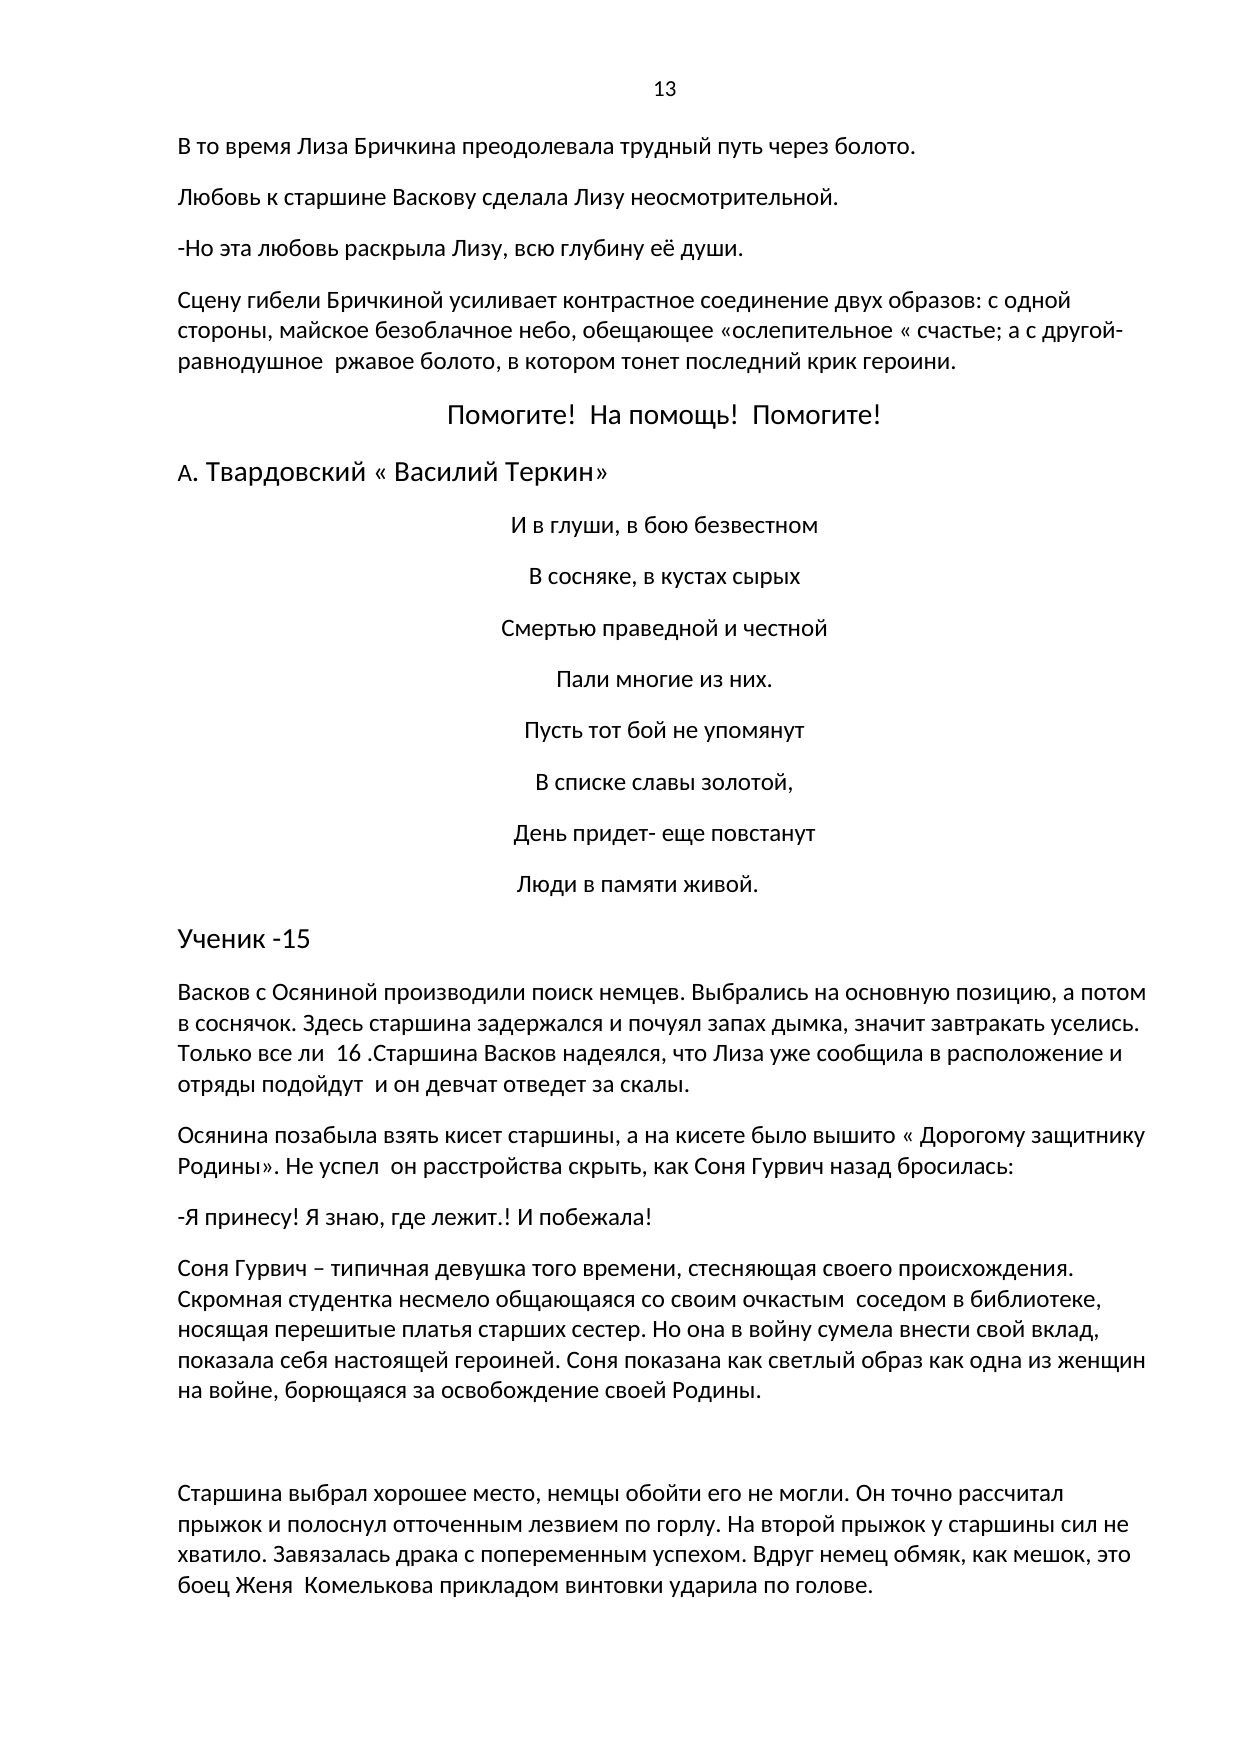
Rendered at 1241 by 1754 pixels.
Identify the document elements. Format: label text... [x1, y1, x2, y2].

text Старшина выбрал хорошее место, немцы обойти его не могли. Он точно рассчитал прыжок и полоснул отточенным лезвием по горлу. На второй прыжок у старшины сил не хватило. Завязалась драка с попеременным успехом. Вдруг немец обмяк, как мешок, это боец Женя Комелькова прикладом винтовки ударила по голове. [177, 1477, 1152, 1599]
text Любовь к старшине Васкову сделала Лизу неосмотрительной. [177, 181, 1152, 212]
text Люди в памяти живой. [177, 869, 1152, 899]
text День придет- еще повстанут [177, 817, 1152, 848]
text Ученик -15 [177, 920, 1152, 956]
text -Я принесу! Я знаю, где лежит.! И побежала! [177, 1201, 1152, 1232]
text Пусть тот бой не упомянут [177, 714, 1152, 745]
text Сцену гибели Бричкиной усиливает контрастное соединение двух образов: с одной стороны, майское безоблачное небо, обещающее «ослепительное « счастье; а с другой- равнодушное ржавое болото, в котором тонет последний крик героини. [177, 284, 1152, 375]
text В то время Лиза Бричкина преодолевала трудный путь через болото. [177, 130, 1152, 160]
text В сосняке, в кустах сырых [177, 561, 1152, 591]
text В списке славы золотой, [177, 766, 1152, 796]
text Васков с Осяниной производили поиск немцев. Выбрались на основную позицию, а потом в соснячок. Здесь старшина задержался и почуял запах дымка, значит завтракать уселись. Только все ли 16 .Старшина Васков надеялся, что Лиза уже сообщила в расположение и отряды подойдут и он девчат отведет за скалы. [177, 976, 1152, 1098]
text Соня Гурвич – типичная девушка того времени, стесняющая своего происхождения. Скромная студентка несмело общающаяся со своим очкастым соседом в библиотеке, носящая перешитые платья старших сестер. Но она в войну сумела внести свой вклад, показала себя настоящей героиней. Соня показана как светлый образ как одна из женщин на войне, борющаяся за освобождение своей Родины. [177, 1253, 1152, 1405]
text А. Твардовский « Василий Теркин» [177, 453, 1152, 488]
text Пали многие из них. [177, 663, 1152, 694]
text Помогите! На помощь! Помогите! [177, 396, 1152, 432]
text Осянина позабыла взять кисет старшины, а на кисете было вышито « Дорогому защитнику Родины». Не успел он расстройства скрыть, как Соня Гурвич назад бросилась: [177, 1119, 1152, 1180]
text И в глуши, в бою безвестном [177, 509, 1152, 540]
text Смертью праведной и честной [177, 612, 1152, 642]
text -Но эта любовь раскрыла Лизу, всю глубину её души. [177, 232, 1152, 263]
